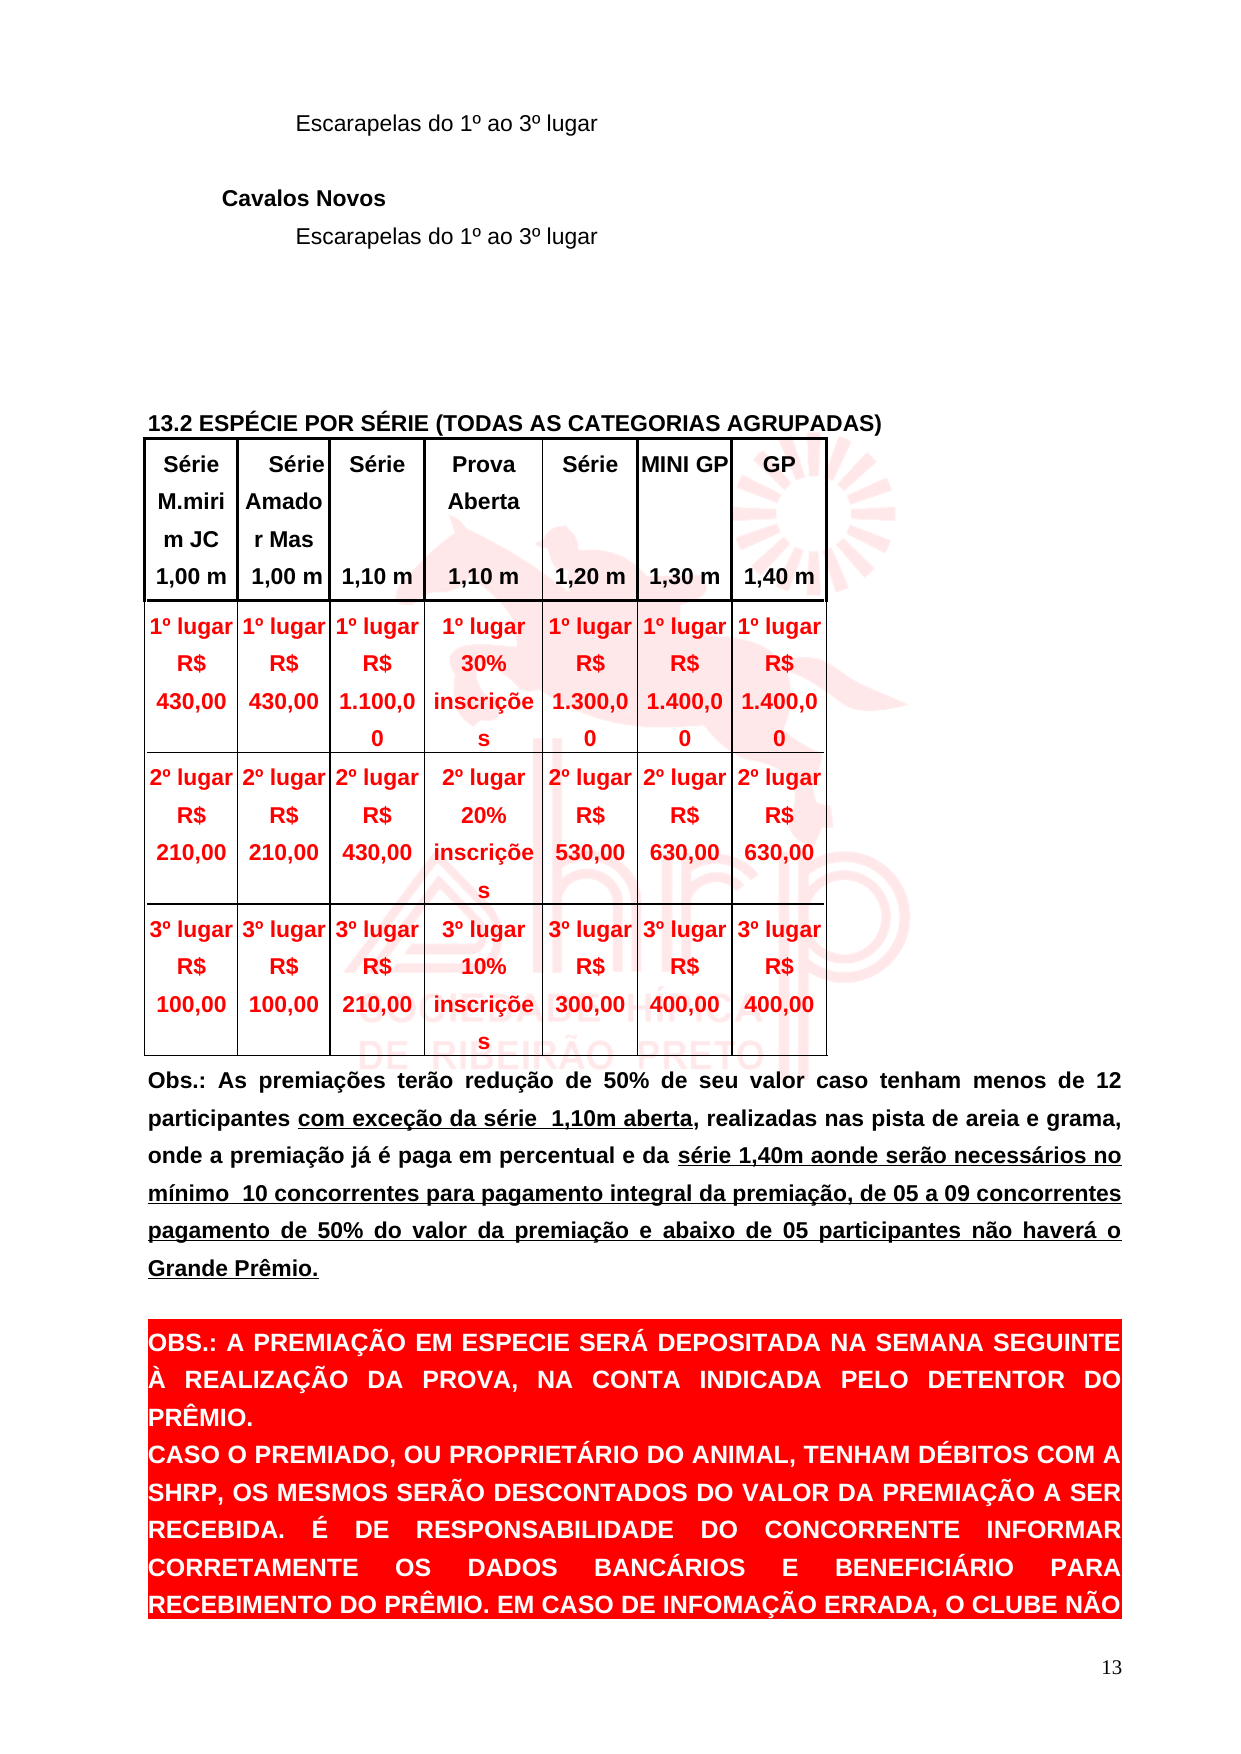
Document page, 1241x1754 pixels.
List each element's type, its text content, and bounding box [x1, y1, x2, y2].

table_header Série [543, 440, 636, 552]
table_header Prova Aberta [426, 440, 542, 552]
table_cell 2º lugar R$ 210,00 [145, 752, 237, 903]
text Obs.: As premiações terão redução de 50% de seu valor caso tenham menos de 12 participantes com exceção da série 1,10m aberta, realizadas nas pista de areia e grama, onde a premiação já é paga em percentual e da série 1,40m aonde serão necessários no mínimo 10 concorrentes para pagamento integral da premiação, de 05 a 09 concorrentes pagamento de 50% do valor da premiação e abaixo de 05 participantes não haverá o Grande Prêmio. [148, 1204, 1122, 1240]
table_cell 3º lugar R$ 400,00 [733, 903, 826, 1055]
table_cell 1º lugar R$ 1.100,00 [331, 602, 424, 752]
table_header MINI GP [639, 440, 730, 552]
table_cell 1º lugar R$ 1.300,00 [543, 602, 637, 752]
table_cell 3º lugar R$ 300,00 [543, 905, 637, 1055]
table_cell 3º lugar R$ 100,00 [238, 905, 329, 1055]
table_cell 1,30 m [639, 552, 730, 598]
text Obs.: As premiações terão redução de 50% de seu valor caso tenham menos de 12 participantes com exceção da série 1,10m aberta, realizadas nas pista de areia e grama, onde a premiação já é paga em percentual e da série 1,40m aonde serão necessários no mínimo 10 concorrentes para pagamento integral da premiação, de 05 a 09 concorrentes pagamento de 50% do valor da premiação e abaixo de 05 participantes não haverá o Grande Prêmio. [148, 1056, 1122, 1203]
table_cell 3º lugar R$ 100,00 [145, 903, 237, 1055]
table_cell 1,10 m [426, 552, 542, 598]
table_cell 2º lugar R$ 530,00 [543, 753, 637, 903]
text Escarapelas do 1º ao 3º lugar [148, 99, 1122, 137]
table_cell 3º lugar R$ 210,00 [331, 905, 424, 1055]
table_cell 1,00 m [239, 552, 328, 598]
table_cell 2º lugar R$ 430,00 [331, 753, 424, 903]
text Escarapelas do 1º ao 3º lugar [148, 212, 1122, 249]
table_cell 1º lugar R$ 1.400,00 [638, 602, 731, 752]
text Cavalos Novos [148, 174, 1122, 212]
table_cell 1,10 m [331, 552, 423, 598]
table_cell 2º lugar 20% inscrições [425, 753, 542, 903]
table_cell 2º lugar R$ 630,00 [733, 752, 826, 903]
table_cell 2º lugar R$ 630,00 [638, 753, 731, 903]
table_cell 1,00 m [146, 552, 236, 598]
table_cell 3º lugar 10% inscrições [425, 905, 542, 1055]
table_header Série M.mirim JC [146, 440, 236, 552]
table_header Série Amador Mas [239, 440, 328, 552]
text Obs.: As premiações terão redução de 50% de seu valor caso tenham menos de 12 participantes com exceção da série 1,10m aberta, realizadas nas pista de areia e grama, onde a premiação já é paga em percentual e da série 1,40m aonde serão necessários no mínimo 10 concorrentes para pagamento integral da premiação, de 05 a 09 concorrentes pagamento de 50% do valor da premiação e abaixo de 05 participantes não haverá o Grande Prêmio. [148, 1241, 1122, 1281]
table_header Série [331, 440, 423, 552]
table_cell 1º lugar R$ 430,00 [145, 600, 237, 752]
table_cell 1,40 m [733, 552, 825, 598]
text OBS.: A PREMIAÇÃO EM ESPECIE SERÁ DEPOSITADA NA SEMANA SEGUINTE À REALIZAÇÃO DA PROVA, NA CONTA INDICADA PELO DETENTOR DO PRÊMIO. [148, 1319, 1122, 1431]
table_cell 1,20 m [543, 552, 636, 598]
table_cell 1º lugar 30% inscrições [425, 602, 542, 752]
table_cell 2º lugar R$ 210,00 [238, 753, 329, 903]
table_header GP [733, 440, 825, 552]
text 13.2 ESPÉCIE POR SÉRIE (TODAS AS CATEGORIAS AGRUPADAS) [148, 399, 1122, 437]
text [148, 1431, 1122, 1619]
table_cell 1º lugar R$ 1.400,00 [733, 599, 826, 752]
table_cell 1º lugar R$ 430,00 [238, 602, 329, 752]
table_cell 3º lugar R$ 400,00 [638, 905, 731, 1055]
